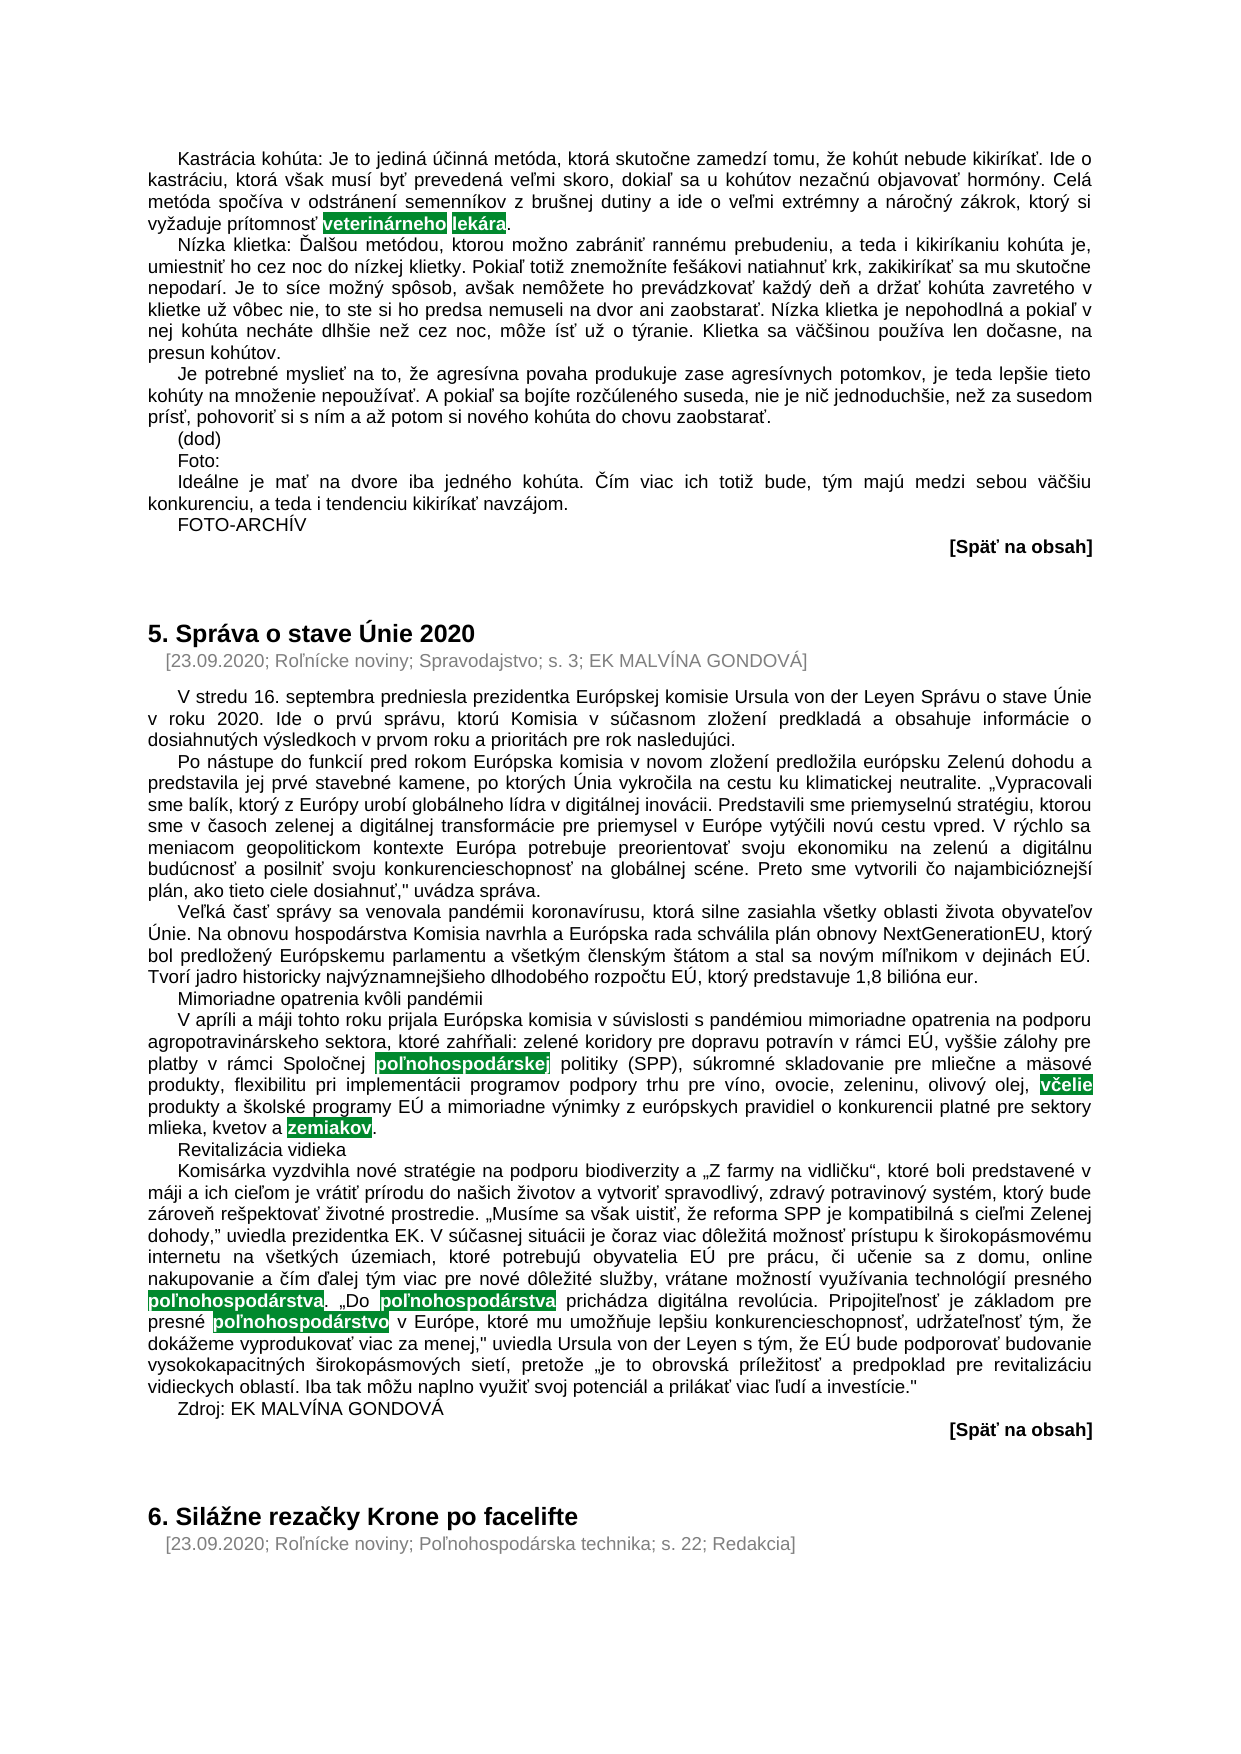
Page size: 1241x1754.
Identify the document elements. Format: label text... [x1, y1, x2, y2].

text Kastrácia kohúta: Je to jediná účinná metóda, ktorá skutočne zamedzí tomu, že kohút nebude kikiríkať. Ide o kastráciu, ktorá však musí byť prevedená veľmi skoro, dokiaľ sa u kohútov nezačnú objavovať hormóny. Celá metóda spočíva v odstránení semenníkov z brušnej dutiny a ide o veľmi extrémny a náročný zákrok, ktorý si vyžaduje prítomnosť veterinárneho lekára. [148, 148, 1093, 234]
text V apríli a máji tohto roku prijala Európska komisia v súvislosti s pandémiou mimoriadne opatrenia na podporu agropotravinárskeho sektora, ktoré zahŕňali: zelené koridory pre dopravu potravín v rámci EÚ, vyššie zálohy pre platby v rámci Spoločnej poľnohospodárskej politiky (SPP), súkromné skladovanie pre mliečne a mäsové produkty, flexibilitu pri implementácii programov podpory trhu pre víno, ovocie, zeleninu, olivový olej, včelie produkty a školské programy EÚ a mimoriadne výnimky z európskych pravidiel o konkurencii platné pre sektory mlieka, kvetov a zemiakov. [148, 1009, 1093, 1138]
text Je potrebné myslieť na to, že agresívna povaha produkuje zase agresívnych potomkov, je teda lepšie tieto kohúty na množenie nepoužívať. A pokiaľ sa bojíte rozčúleného suseda, nie je nič jednoduchšie, než za susedom prísť, pohovoriť si s ním a až potom si nového kohúta do chovu zaobstarať. [148, 363, 1093, 428]
text Ideálne je mať na dvore iba jedného kohúta. Čím viac ich totiž bude, tým majú medzi sebou väčšiu konkurenciu, a teda i tendenciu kikiríkať navzájom. [148, 471, 1093, 514]
text [23.09.2020; Roľnícke noviny; Poľnohospodárska technika; s. 22; Redakcia] [148, 1533, 1093, 1555]
text Mimoriadne opatrenia kvôli pandémii [148, 988, 1093, 1009]
text Foto: [148, 449, 1093, 471]
text V stredu 16. septembra predniesla prezidentka Európskej komisie Ursula von der Leyen Správu o stave Únie v roku 2020. Ide o prvú správu, ktorú Komisia v súčasnom zložení predkladá a obsahuje informácie o dosiahnutých výsledkoch v prvom roku a prioritách pre rok nasledujúci. [148, 686, 1093, 750]
text (dod) [148, 428, 1093, 449]
text Revitalizácia vidieka [148, 1138, 1093, 1160]
text FOTO-ARCHÍV [148, 514, 1093, 536]
text Nízka klietka: Ďalšou metódou, ktorou možno zabrániť rannému prebudeniu, a teda i kikiríkaniu kohúta je, umiestniť ho cez noc do nízkej klietky. Pokiaľ totiž znemožníte fešákovi natiahnuť krk, zakikiríkať sa mu skutočne nepodarí. Je to síce možný spôsob, avšak nemôžete ho prevádzkovať každý deň a držať kohúta zavretého v klietke už vôbec nie, to ste si ho predsa nemuseli na dvor ani zaobstarať. Nízka klietka je nepohodlná a pokiaľ v nej kohúta necháte dlhšie než cez noc, môže ísť už o týranie. Klietka sa väčšinou používa len dočasne, na presun kohútov. [148, 234, 1093, 363]
text [23.09.2020; Roľnícke noviny; Spravodajstvo; s. 3; EK MALVÍNA GONDOVÁ] [148, 650, 1093, 672]
text Po nástupe do funkcií pred rokom Európska komisia v novom zložení predložila európsku Zelenú dohodu a predstavila jej prvé stavebné kamene, po ktorých Únia vykročila na cestu ku klimatickej neutralite. „Vypracovali sme balík, ktorý z Európy urobí globálneho lídra v digitálnej inovácii. Predstavili sme priemyselnú stratégiu, ktorou sme v časoch zelenej a digitálnej transformácie pre priemysel v Európe vytýčili novú cestu vpred. V rýchlo sa meniacom geopolitickom kontexte Európa potrebuje preorientovať svoju ekonomiku na zelenú a digitálnu budúcnosť a posilniť svoju konkurencieschopnosť na globálnej scéne. Preto sme vytvorili čo najambicióznejší plán, ako tieto ciele dosiahnuť," uvádza správa. [148, 750, 1093, 901]
text Komisárka vyzdvihla nové stratégie na podporu biodiverzity a „Z farmy na vidličku“, ktoré boli predstavené v máji a ich cieľom je vrátiť prírodu do našich životov a vytvoriť spravodlivý, zdravý potravinový systém, ktorý bude zároveň rešpektovať životné prostredie. „Musíme sa však uistiť, že reforma SPP je kompatibilná s cieľmi Zelenej dohody,” uviedla prezidentka EK. V súčasnej situácii je čoraz viac dôležitá možnosť prístupu k širokopásmovému internetu na všetkých územiach, ktoré potrebujú obyvatelia EÚ pre prácu, či učenie sa z domu, online nakupovanie a čím ďalej tým viac pre nové dôležité služby, vrátane možností využívania technológií presného poľnohospodárstva. „Do poľnohospodárstva prichádza digitálna revolúcia. Pripojiteľnosť je základom pre presné poľnohospodárstvo v Európe, ktoré mu umožňuje lepšiu konkurencieschopnosť, udržateľnosť tým, že dokážeme vyprodukovať viac za menej," uviedla Ursula von der Leyen s tým, že EÚ bude podporovať budovanie vysokokapacitných širokopásmových sietí, pretože „je to obrovská príležitosť a predpoklad pre revitalizáciu vidieckych oblastí. Iba tak môžu naplno využiť svoj potenciál a prilákať viac ľudí a investície." [148, 1160, 1093, 1397]
text Veľká časť správy sa venovala pandémii koronavírusu, ktorá silne zasiahla všetky oblasti života obyvateľov Únie. Na obnovu hospodárstva Komisia navrhla a Európska rada schválila plán obnovy NextGenerationEU, ktorý bol predložený Európskemu parlamentu a všetkým členským štátom a stal sa novým míľnikom v dejinách EÚ. Tvorí jadro historicky najvýznamnejšieho dlhodobého rozpočtu EÚ, ktorý predstavuje 1,8 bilióna eur. [148, 901, 1093, 988]
subtitle 5. Správa o stave Únie 2020 [148, 619, 1093, 648]
text [Späť na obsah] [148, 1419, 1093, 1440]
text Zdroj: EK MALVÍNA GONDOVÁ [148, 1397, 1093, 1419]
subtitle 6. Silážne rezačky Krone po facelifte [148, 1502, 1093, 1531]
text [Späť na obsah] [148, 536, 1093, 557]
